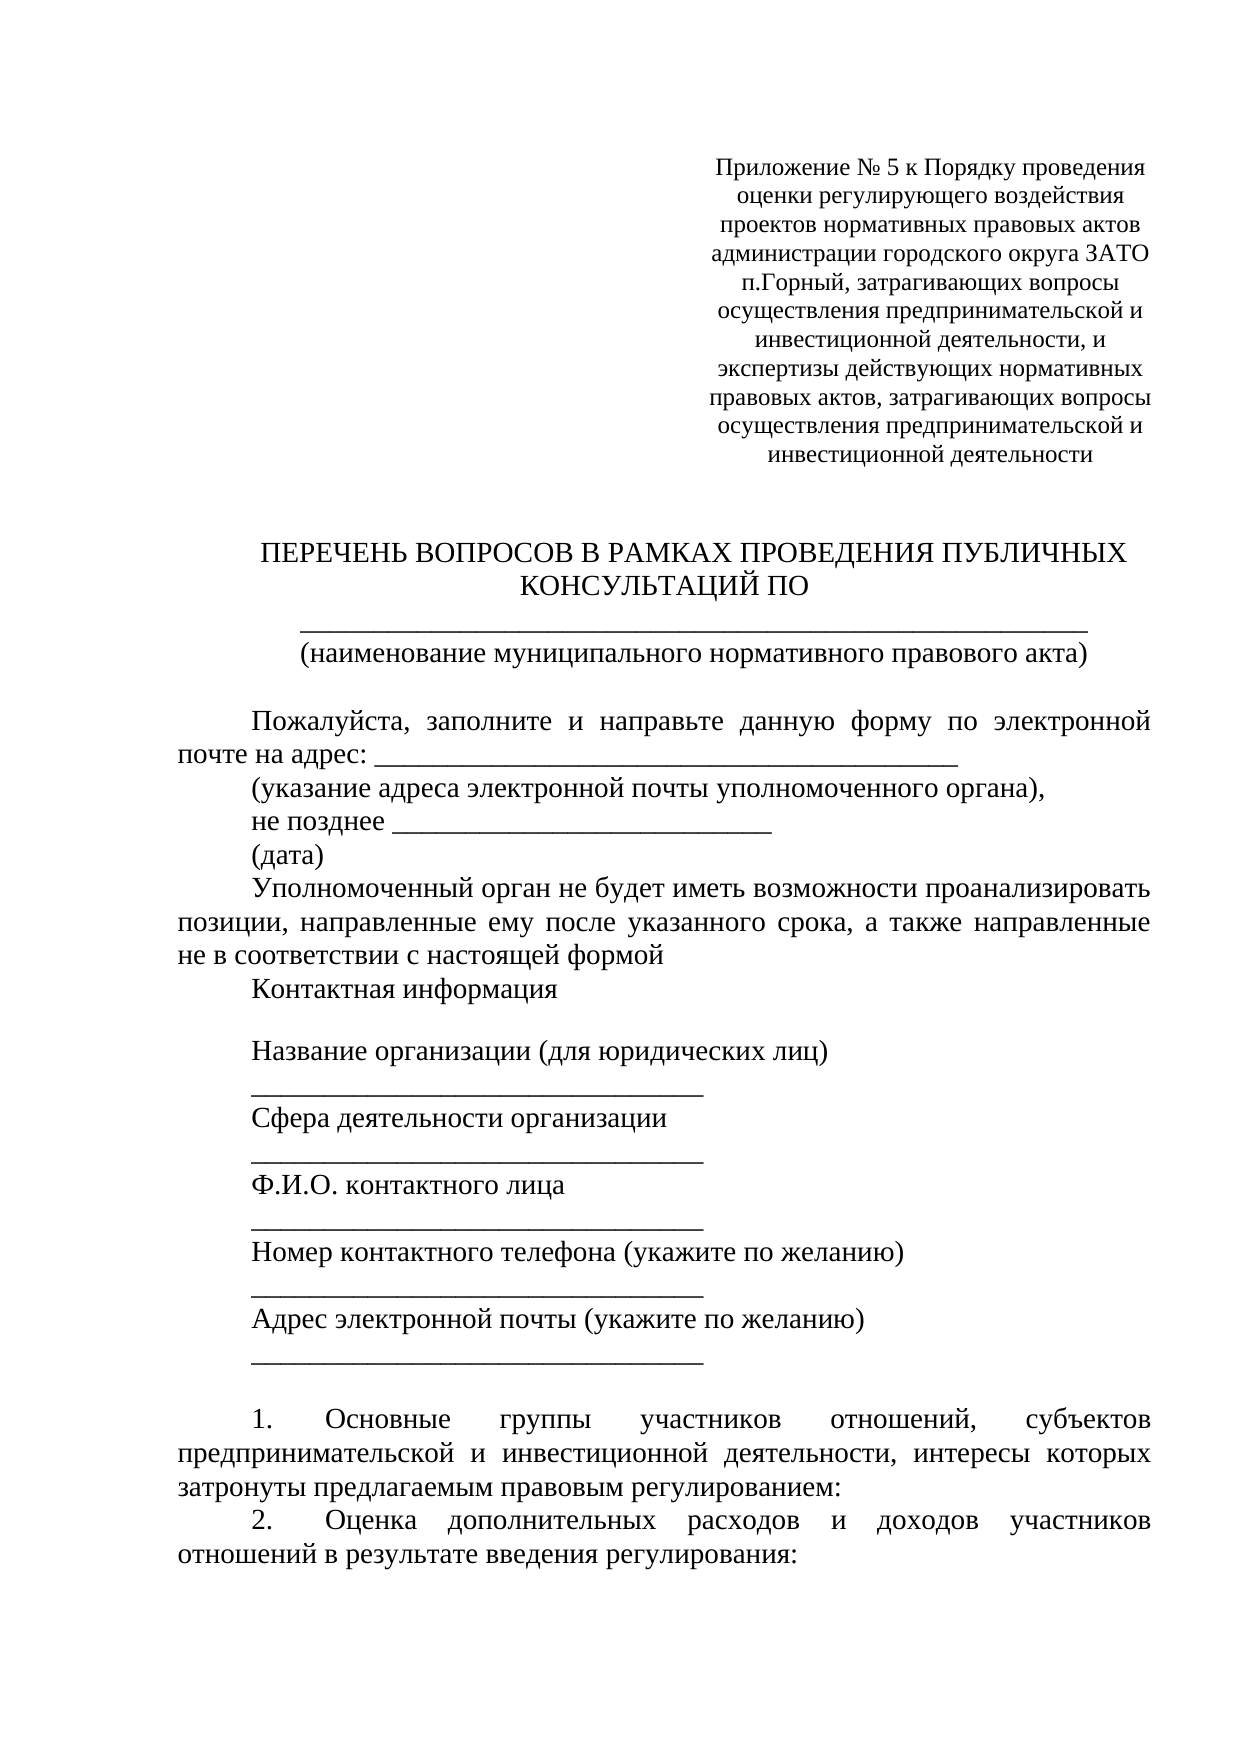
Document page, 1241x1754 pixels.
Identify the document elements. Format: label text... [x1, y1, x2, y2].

text Контактная информация [177, 971, 1152, 1004]
text Адрес электронной почты (укажите по желанию) [177, 1301, 1152, 1334]
text Пожалуйста, заполните и направьте данную форму по электронной почте на адрес: ________________________________________ [177, 703, 1152, 770]
text Ф.И.О. контактного лица [177, 1167, 1152, 1200]
text Приложение № 5 к Порядку проведения оценки регулирующего воздействия проектов нормативных правовых актов администрации городского округа ЗАТО п.Горный, затрагивающих вопросы осуществления предпринимательской и инвестиционной деятельности, и экспертизы действующих нормативных правовых актов, затрагивающих вопросы осуществления предпринимательской и инвестиционной деятельности [709, 118, 1152, 468]
text ______________________________________________________ [177, 602, 1152, 636]
text (указание адреса электронной почты уполномоченного органа), [177, 770, 1152, 803]
text (наименование муниципального нормативного правового акта) [177, 636, 1152, 669]
text не позднее __________________________ [177, 803, 1152, 837]
text (дата) [177, 837, 1152, 870]
text _______________________________ [177, 1267, 1152, 1301]
text _______________________________ [177, 1066, 1152, 1100]
text _______________________________ [177, 1200, 1152, 1234]
text Уполномоченный орган не будет иметь возможности проанализировать позиции, направленные ему после указанного срока, а также направленные не в соответствии с настоящей формой [177, 870, 1152, 971]
text 1. Основные группы участников отношений, субъектов предпринимательской и инвестиционной деятельности, интересы которых затронуты предлагаемым правовым регулированием: [177, 1402, 1152, 1502]
text _______________________________ [177, 1133, 1152, 1167]
text _______________________________ [177, 1334, 1152, 1368]
text Сфера деятельности организации [177, 1100, 1152, 1133]
text 2. Оценка дополнительных расходов и доходов участников отношений в результате введения регулирования: [177, 1502, 1152, 1569]
text Название организации (для юридических лиц) [177, 1033, 1152, 1066]
text ПЕРЕЧЕНЬ ВОПРОСОВ В РАМКАХ ПРОВЕДЕНИЯ ПУБЛИЧНЫХ КОНСУЛЬТАЦИЙ ПО [177, 535, 1152, 602]
text Номер контактного телефона (укажите по желанию) [177, 1234, 1152, 1267]
